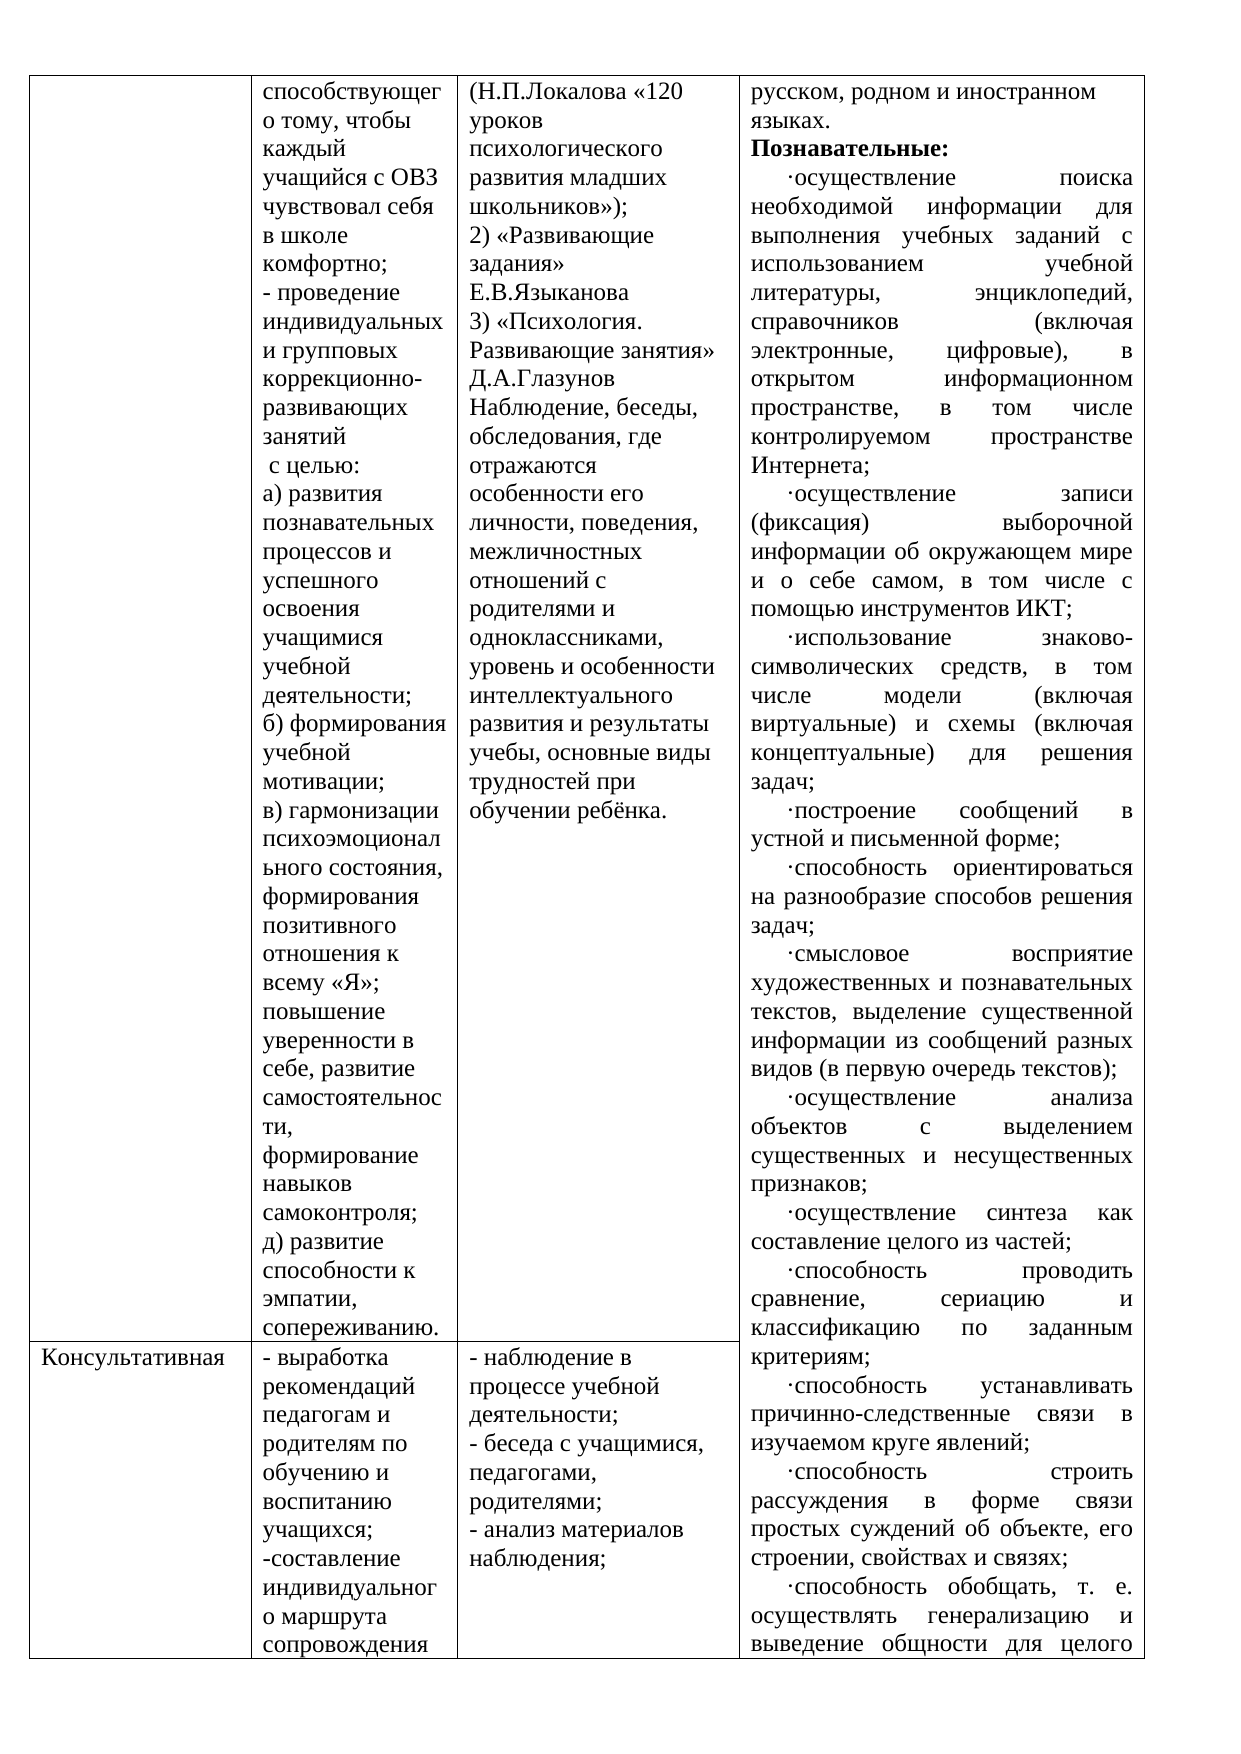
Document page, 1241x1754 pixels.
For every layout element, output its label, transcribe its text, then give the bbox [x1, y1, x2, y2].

table_cell Консультативная [30, 1342, 251, 1658]
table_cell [252, 1342, 457, 1658]
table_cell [458, 76, 739, 1341]
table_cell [30, 76, 251, 1341]
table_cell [252, 76, 457, 1341]
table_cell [458, 1342, 739, 1658]
